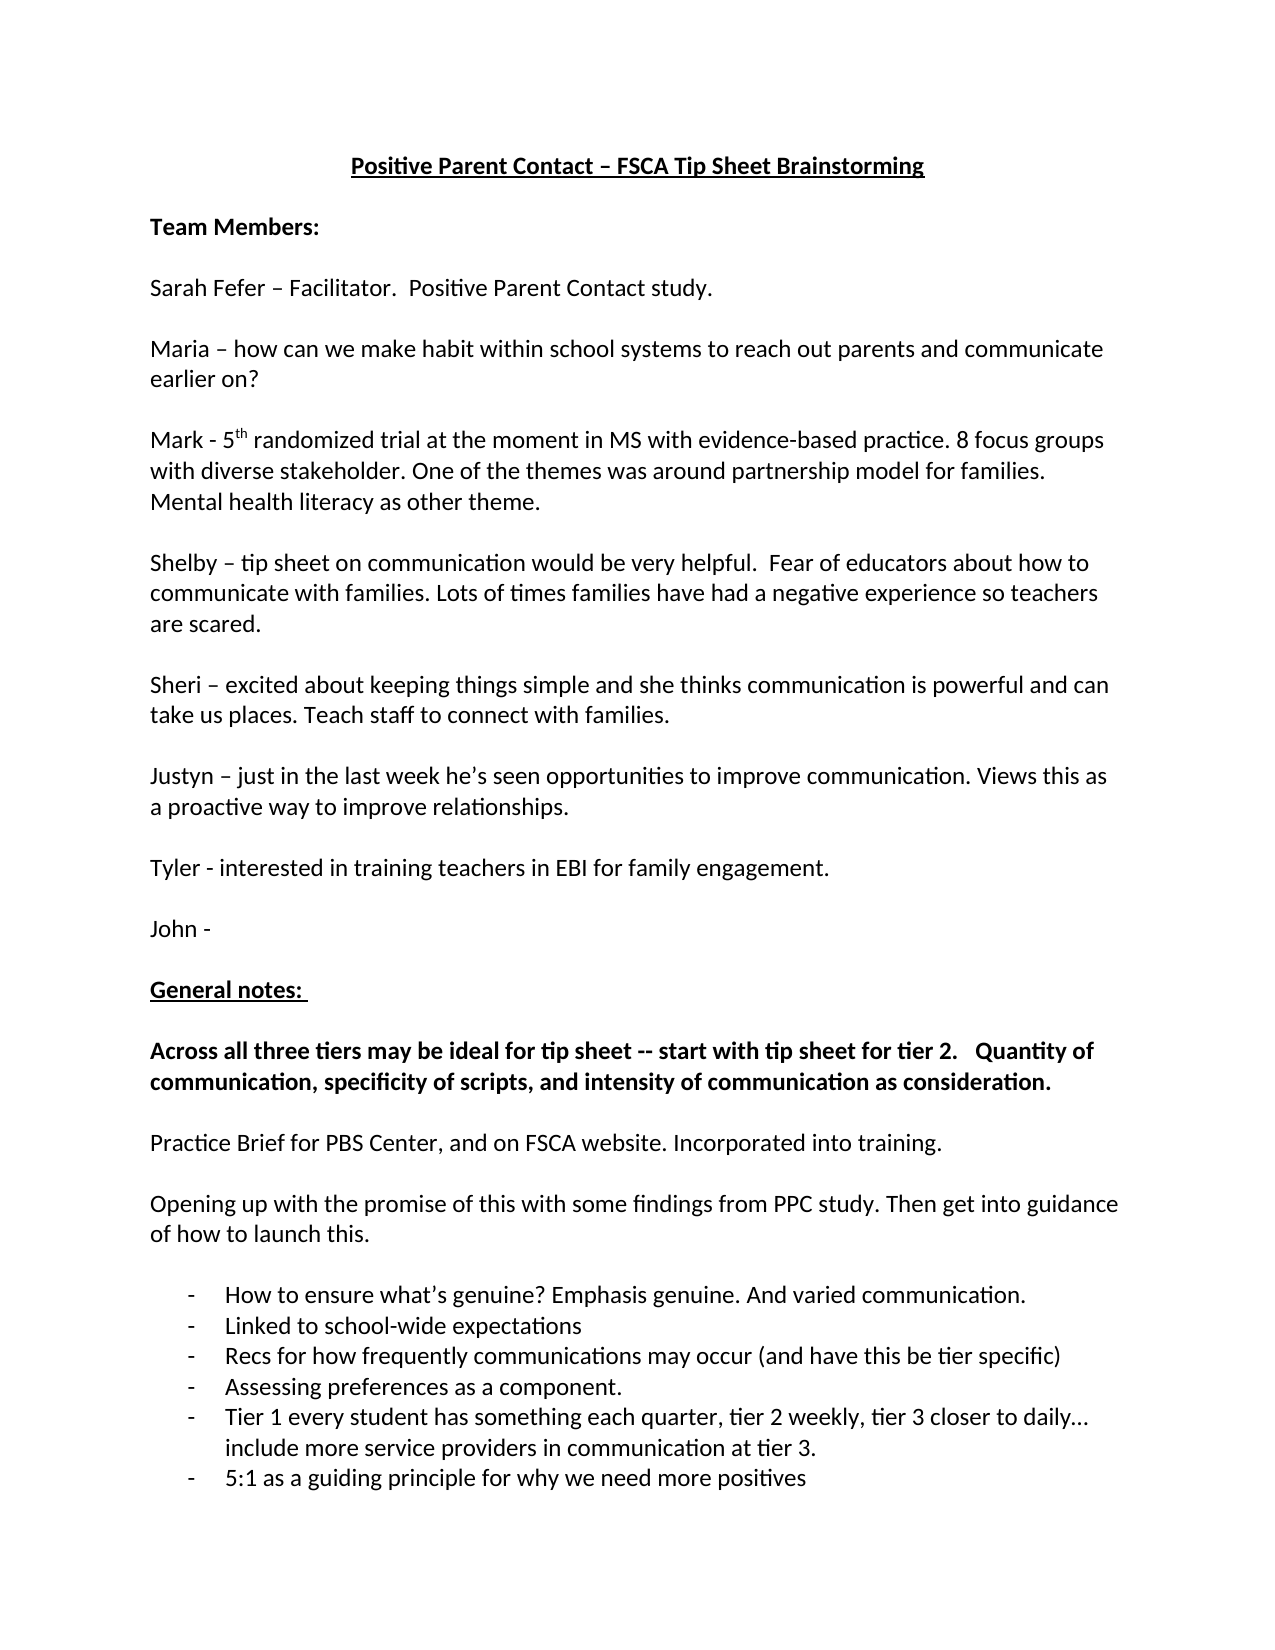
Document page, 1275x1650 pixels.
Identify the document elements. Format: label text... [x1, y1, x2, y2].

list Assessing preferences as a component. [187, 1371, 1125, 1401]
text Mark - 5th randomized trial at the moment in MS with evidence-based practice. 8 focus groups with diverse stakeholder. One of the themes was around partnership model for families. Mental health literacy as other theme. [150, 425, 1125, 516]
text Team Members: [150, 211, 1125, 242]
text Justyn – just in the last week he’s seen opportunities to improve communication. Views this as a proactive way to improve relationships. [150, 760, 1125, 821]
text Across all three tiers may be ideal for tip sheet -- start with tip sheet for tier 2. Quantity of communication, specificity of scripts, and intensity of communication as consideration. [150, 1035, 1125, 1096]
text Opening up with the promise of this with some findings from PPC study. Then get into guidance of how to launch this. [150, 1188, 1125, 1249]
text Sarah Fefer – Facilitator. Positive Parent Contact study. [150, 272, 1125, 303]
text Shelby – tip sheet on communication would be very helpful. Fear of educators about how to communicate with families. Lots of times families have had a negative experience so teachers are scared. [150, 547, 1125, 638]
list Tier 1 every student has something each quarter, tier 2 weekly, tier 3 closer to daily… include more service providers in communication at tier 3. [187, 1401, 1125, 1462]
text Sheri – excited about keeping things simple and she thinks communication is powerful and can take us places. Teach staff to connect with families. [150, 669, 1125, 730]
list Linked to school-wide expectations [187, 1310, 1125, 1340]
text Practice Brief for PBS Center, and on FSCA website. Incorporated into training. [150, 1127, 1125, 1157]
text Positive Parent Contact – FSCA Tip Sheet Brainstorming [150, 150, 1125, 181]
text John - [150, 913, 1125, 943]
list How to ensure what’s genuine? Emphasis genuine. And varied communication. [187, 1279, 1125, 1310]
list 5:1 as a guiding principle for why we need more positives [187, 1462, 1125, 1493]
text Maria – how can we make habit within school systems to reach out parents and communicate earlier on? [150, 333, 1125, 394]
text Tyler - interested in training teachers in EBI for family engagement. [150, 852, 1125, 882]
list Recs for how frequently communications may occur (and have this be tier specific) [187, 1340, 1125, 1371]
text General notes: [150, 974, 1125, 1004]
